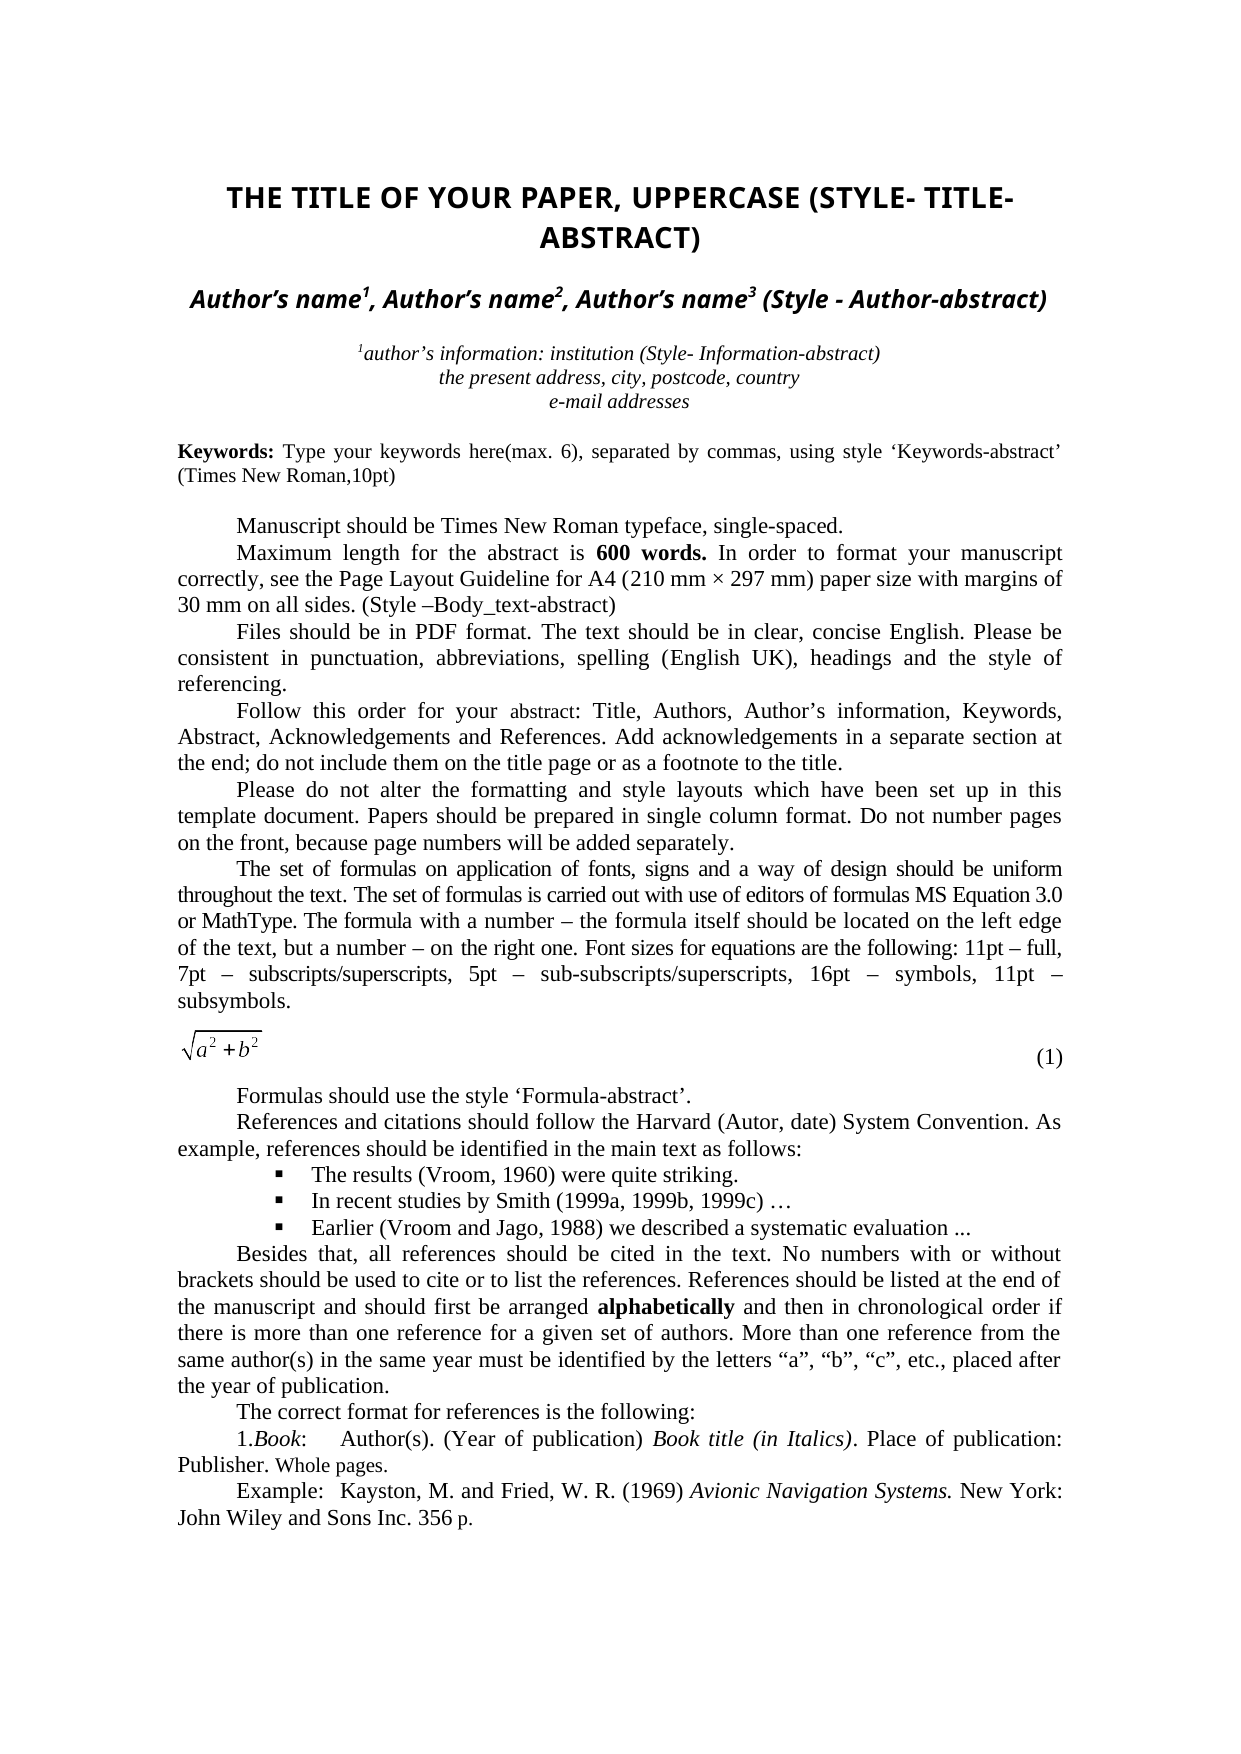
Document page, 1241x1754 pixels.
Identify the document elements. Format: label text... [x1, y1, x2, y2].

text the present address, city, postcode, country [177, 365, 1063, 389]
text Author’s name1, Author’s name2, Author’s name3 (Style - Author-abstract) [177, 282, 1063, 316]
text Maximum length for the abstract is 600 words. In order to format your manuscript correctly, see the Page Layout Guideline for A4 (210 mm × 297 mm) paper size with margins of 30 mm on all sides. (Style –Body_text-abstract) [177, 539, 1063, 618]
text Besides that, all references should be cited in the text. No numbers with or without brackets should be used to cite or to list the references. References should be listed at the end of the manuscript and should first be arranged alphabetically and then in chronological order if there is more than one reference for a given set of authors. More than one reference from the same author(s) in the same year must be identified by the letters “a”, “b”, “c”, etc., placed after the year of publication. [177, 1240, 1063, 1398]
text The correct format for references is the following: [177, 1398, 1063, 1425]
title The title of your paper, UPPERCASE (style- Title-abstract) [177, 177, 1063, 257]
text Follow this order for your abstract: Title, Authors, Author’s information, Keywords, Abstract, Acknowledgements and References. Add acknowledgements in a separate section at the end; do not include them on the title page or as a footnote to the title. [177, 697, 1063, 776]
text Please do not alter the formatting and style layouts which have been set up in this template document. Papers should be prepared in single column format. Do not number pages on the front, because page numbers will be added separately. [177, 776, 1063, 855]
text Keywords: Type your keywords here(max. 6), separated by commas, using style ‘Keywords-abstract’ (Times New Roman,10pt) [177, 439, 1063, 487]
text 1.Book: Author(s). (Year of publication) Book title (in Italics). Place of publication: Publisher. Whole pages. [177, 1425, 1063, 1477]
text Formulas should use the style ‘Formula-abstract’. [177, 1082, 1063, 1108]
text Manuscript should be Times New Roman typeface, single-spaced. [177, 512, 1063, 539]
text 1author’s information: institution (Style- Information-abstract) [177, 341, 1063, 365]
text e-mail addresses [177, 389, 1063, 413]
list The results (Vroom, 1960) were quite striking. [274, 1161, 1063, 1187]
text (1) [177, 1026, 1063, 1069]
text Example: Kayston, M. and Fried, W. R. (1969) Avionic Navigation Systems. New York: John Wiley and Sons Inc. 356 p. [177, 1477, 1063, 1530]
text References and citations should follow the Harvard (Autor, date) System Convention. As example, references should be identified in the main text as follows: [177, 1108, 1063, 1161]
list Earlier (Vroom and Jago, 1988) we described a systematic evaluation ... [274, 1214, 1063, 1240]
list In recent studies by Smith (1999a, 1999b, 1999c) … [274, 1187, 1063, 1214]
text Files should be in PDF format. The text should be in clear, concise English. Please be consistent in punctuation, abbreviations, spelling (English UK), headings and the style of referencing. [177, 618, 1063, 697]
text The set of formulas on application of fonts, signs and a way of design should be uniform throughout the text. The set of formulas is carried out with use of editors of formulas MS Equation 3.0 or MathType. The formula with a number – the formula itself should be located on the left edge of the text, but a number – on the right one. Font sizes for equations are the following: 11pt – full, 7pt – subscripts/superscripts, 5pt – sub-subscripts/superscripts, 16pt – symbols, 11pt – subsymbols. [177, 855, 1063, 1013]
